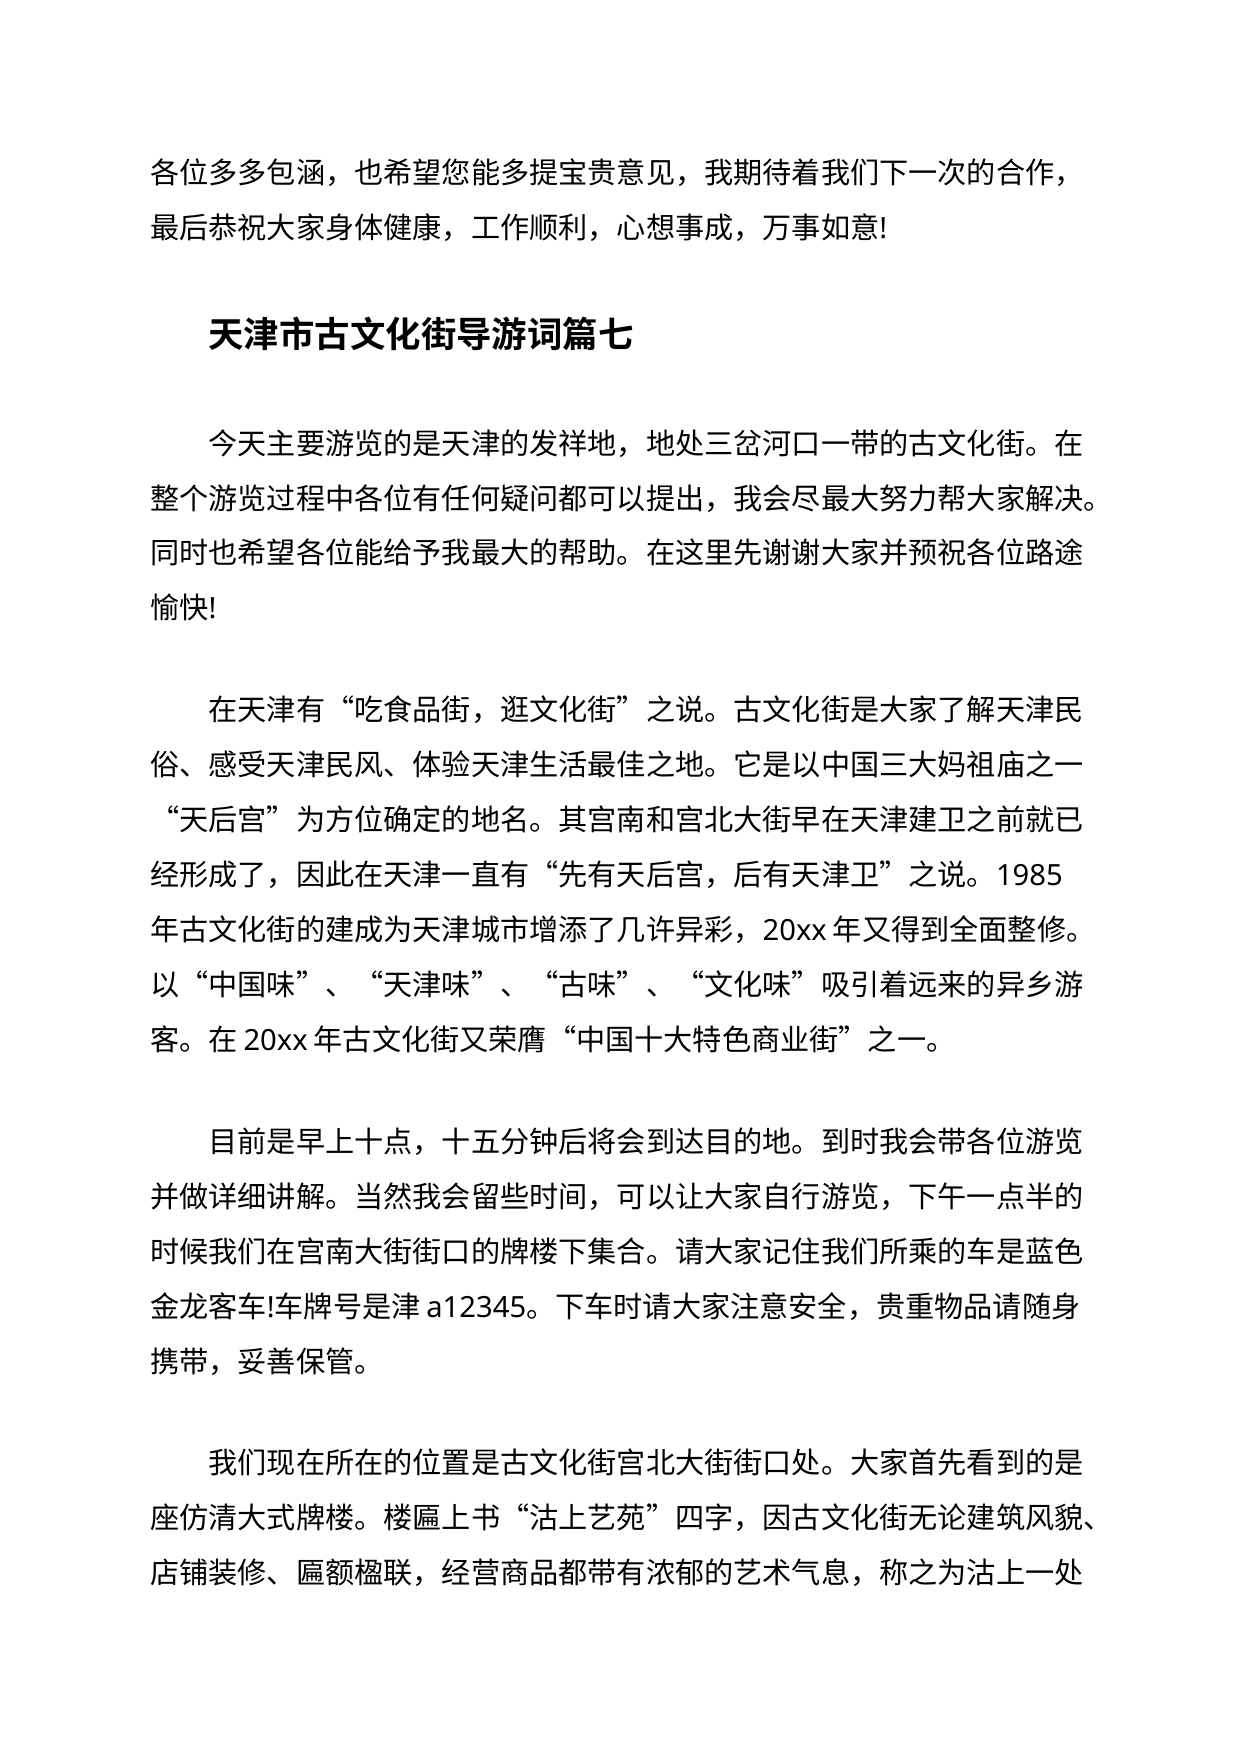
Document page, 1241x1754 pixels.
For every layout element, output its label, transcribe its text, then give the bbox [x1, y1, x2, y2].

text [150, 1440, 1090, 1592]
text 今天主要游览的是天津的发祥地，地处三岔河口一带的古文化街。在整个游览过程中各位有任何疑问都可以提出，我会尽最大努力帮大家解决。同时也希望各位能给予我最大的帮助。在这里先谢谢大家并预祝各位路途愉快! [150, 420, 1090, 627]
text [150, 150, 1090, 247]
text 天津市古文化街导游词篇七 [150, 307, 1090, 358]
text 目前是早上十点，十五分钟后将会到达目的地。到时我会带各位游览并做详细讲解。当然我会留些时间，可以让大家自行游览，下午一点半的时候我们在宫南大街街口的牌楼下集合。请大家记住我们所乘的车是蓝色金龙客车!车牌号是津a12345。下车时请大家注意安全，贵重物品请随身携带，妥善保管。 [150, 1118, 1090, 1381]
text 在天津有“吃食品街，逛文化街”之说。古文化街是大家了解天津民俗、感受天津民风、体验天津生活最佳之地。它是以中国三大妈祖庙之一“天后宫”为方位确定的地名。其宫南和宫北大街早在天津建卫之前就已经形成了，因此在天津一直有“先有天后宫，后有天津卫”之说。1985年古文化街的建成为天津城市增添了几许异彩，20xx年又得到全面整修。以“中国味”、“天津味”、“古味”、“文化味”吸引着远来的异乡游客。在20xx年古文化街又荣膺“中国十大特色商业街”之一。 [150, 687, 1090, 1059]
